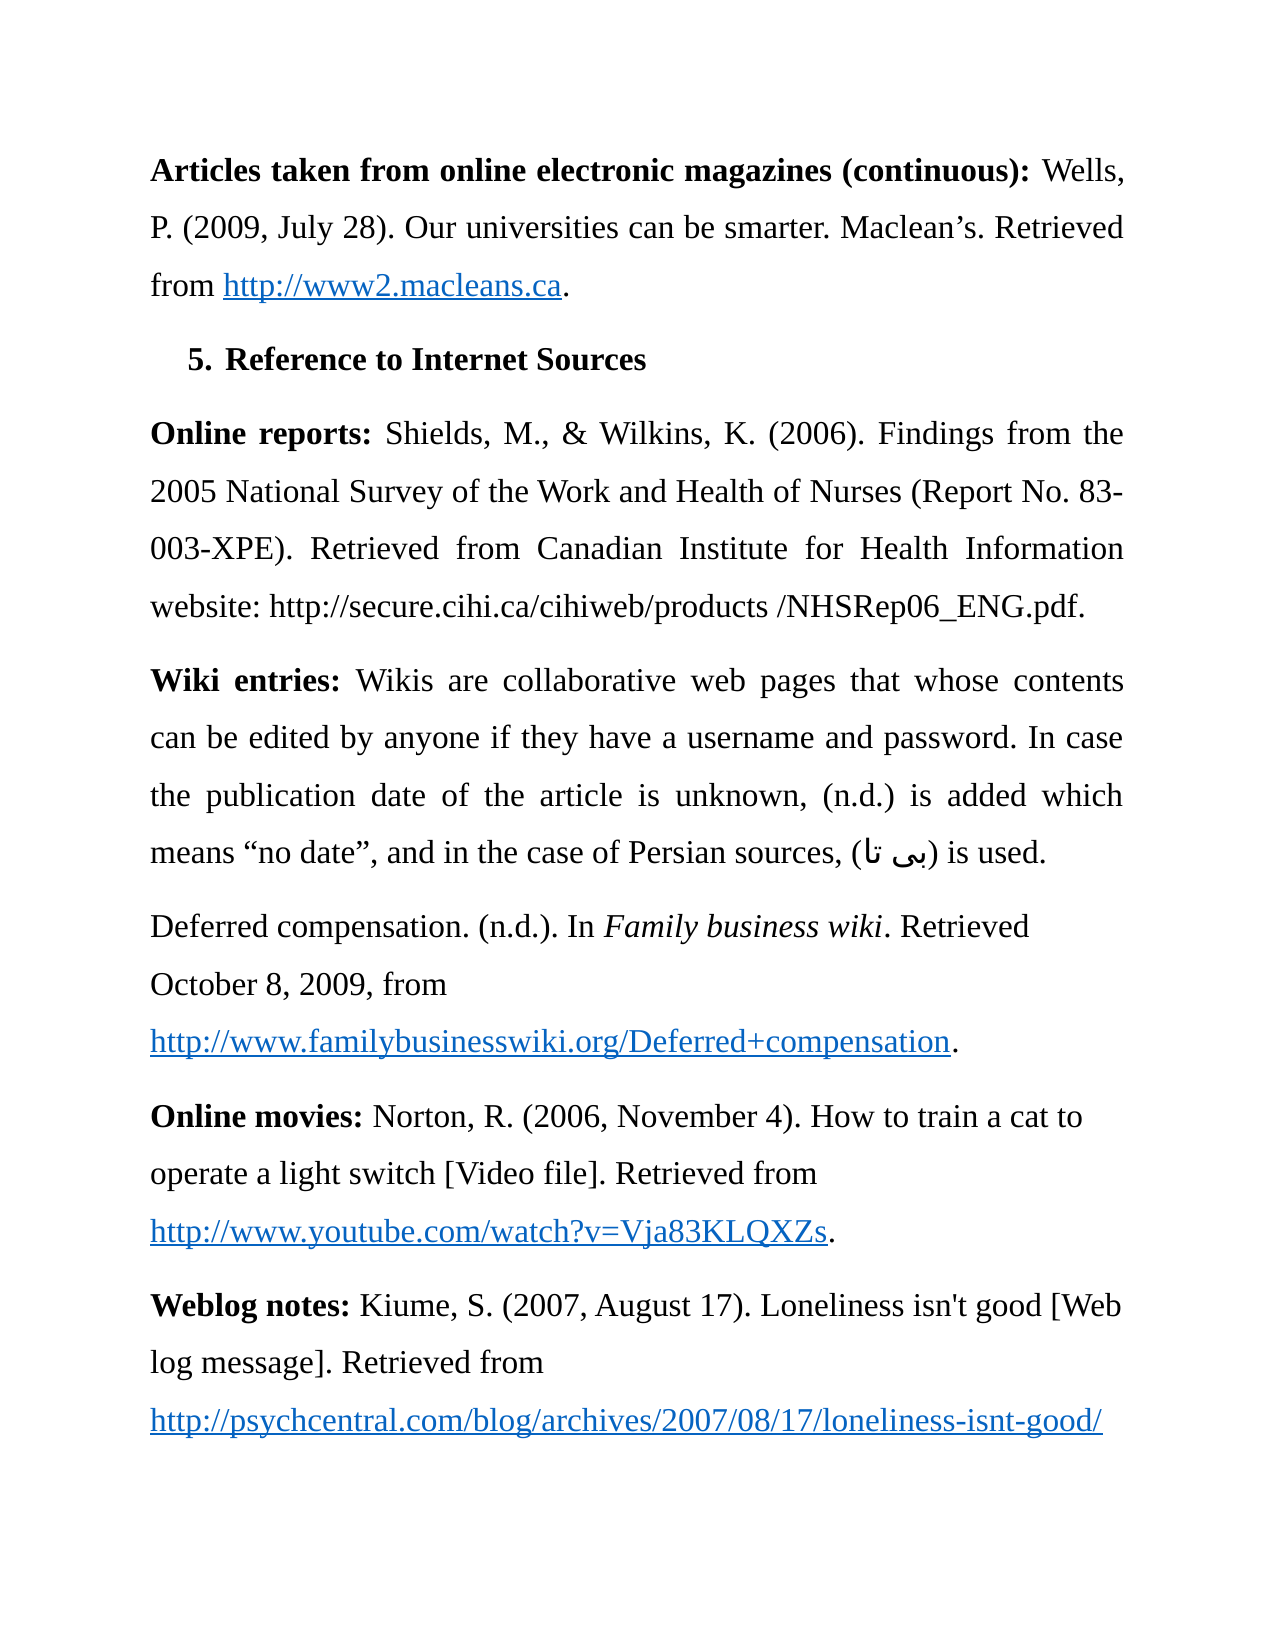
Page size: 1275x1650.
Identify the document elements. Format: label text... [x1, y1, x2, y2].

text Online reports: Shields, M., & Wilkins, K. (2006). Findings from the 2005 National Survey of the Work and Health of Nurses (Report No. 83-003-XPE). Retrieved from Canadian Institute for Health Information website: http://secure.cihi.ca/cihiweb/products /NHSRep06_ENG.pdf. [150, 413, 1125, 624]
text Online movies: Norton, R. (2006, November 4). How to train a cat to operate a light switch [Video file]. Retrieved from http://www.youtube.com/watch?v=Vja83KLQXZs. [150, 1096, 1125, 1249]
text Wiki entries: Wikis are collaborative web pages that whose contents can be edited by anyone if they have a username and password. In case the publication date of the article is unknown, (n.d.) is added which means “no date”, and in the case of Persian sources, (بی تا) is used. [150, 660, 1125, 871]
text Articles taken from online electronic magazines (continuous): Wells, P. (2009, July 28). Our universities can be smarter. Maclean’s. Retrieved from http://www2.macleans.ca. [150, 150, 1125, 303]
text Weblog notes: Kiume, S. (2007, August 17). Loneliness isn't good [Web log message]. Retrieved from http://psychcentral.com/blog/archives/2007/08/17/loneliness-isnt-good/ [150, 1285, 1125, 1438]
text Deferred compensation. (n.d.). In Family business wiki. Retrieved October 8, 2009, from http://www.familybusinesswiki.org/Deferred+compensation. [150, 907, 1125, 1060]
list Reference to Internet Sources [187, 339, 1125, 377]
